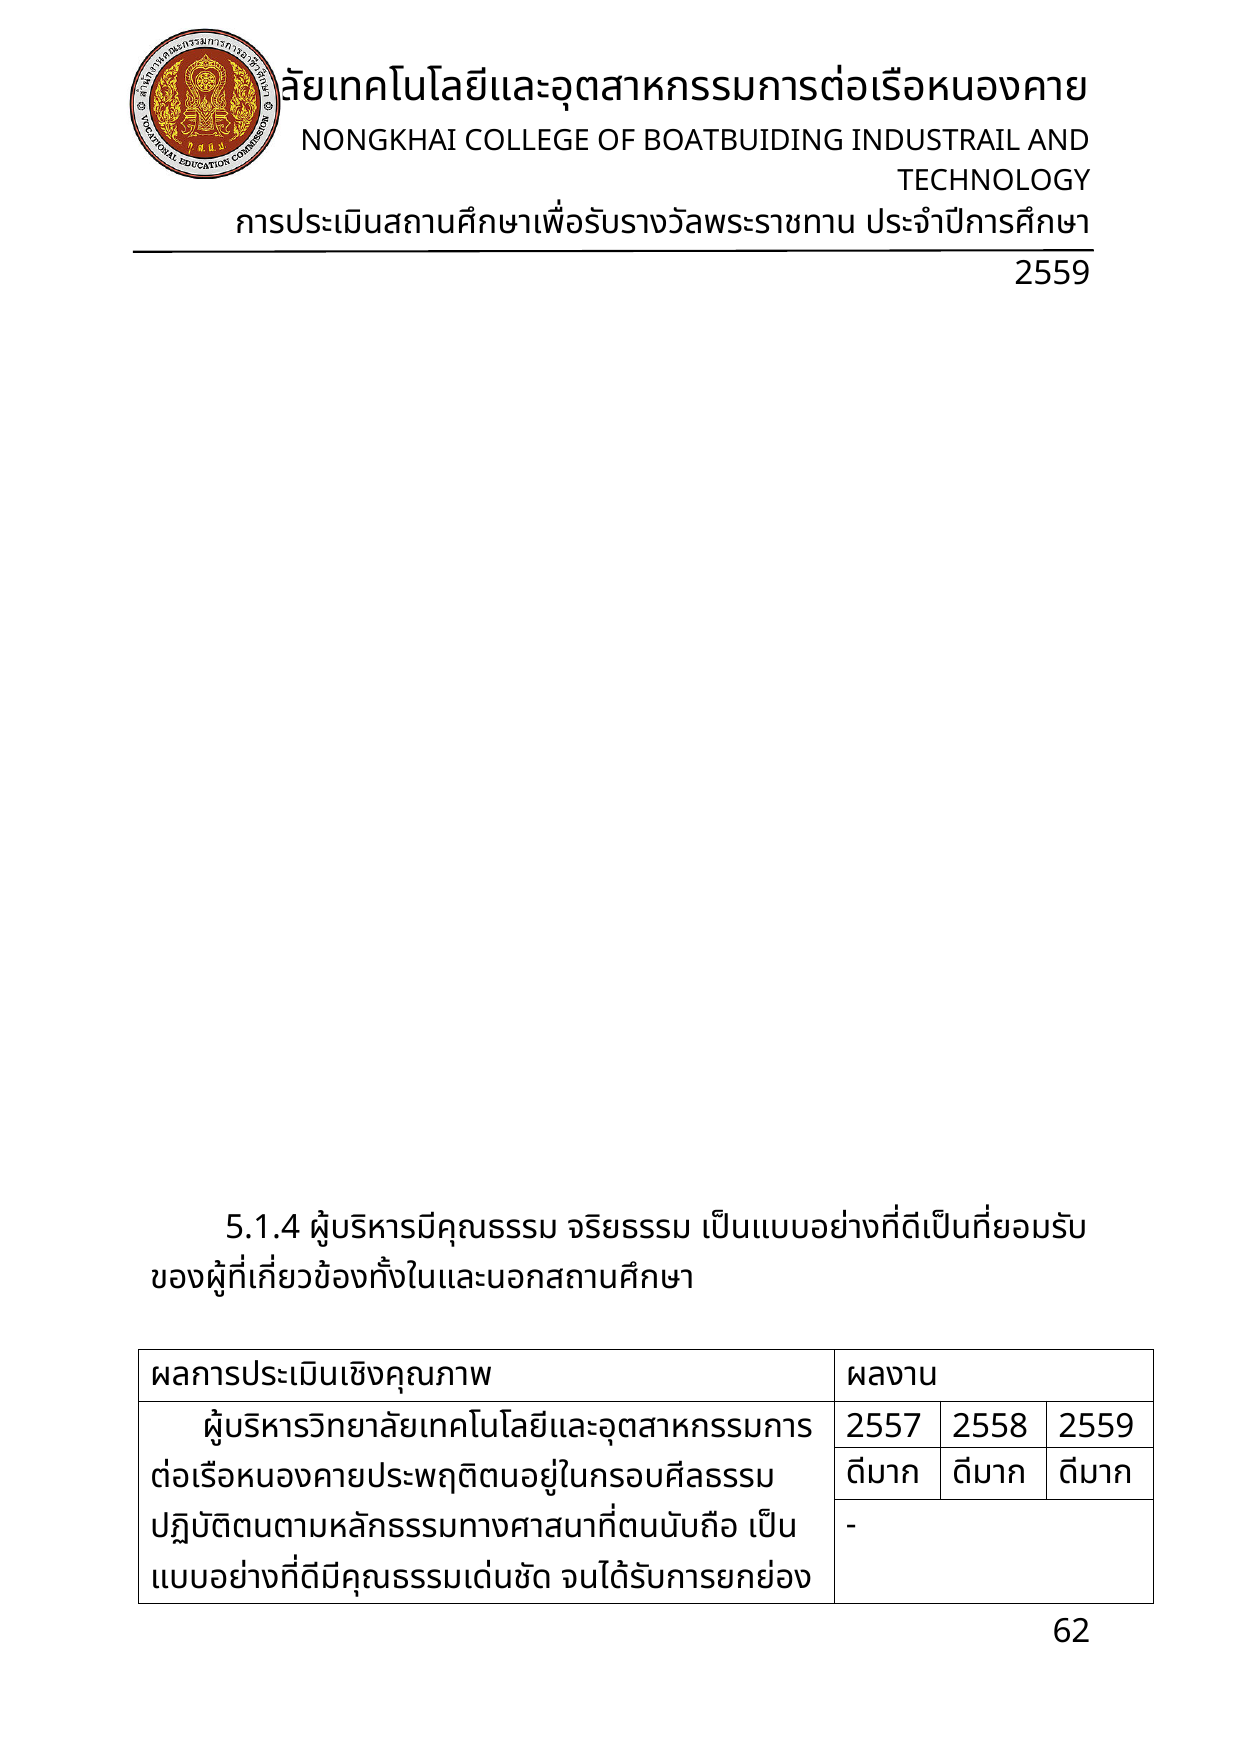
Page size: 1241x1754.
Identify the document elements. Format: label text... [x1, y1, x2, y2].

table_cell ดีมาก [1047, 1448, 1153, 1498]
table_cell ดีมาก [941, 1448, 1046, 1498]
table_header ผลงาน [835, 1350, 1153, 1401]
table_header ผลการประเมินเชิงคุณภาพ [139, 1350, 834, 1401]
table_cell ดีมาก [835, 1448, 940, 1498]
table_cell 2558 [941, 1402, 1046, 1447]
table_cell 2559 [1047, 1402, 1153, 1447]
table_cell - [835, 1500, 1153, 1603]
table_cell 2557 [835, 1402, 940, 1447]
text 5.1.4 ผู้บริหารมีคุณธรรม จริยธรรม เป็นแบบอย่างที่ดีเป็นที่ยอมรับของผู้ที่เกี่ยวข้องทั้งในและนอกสถานศึกษา [150, 1203, 1090, 1304]
table_cell ผู้บริหารวิทยาลัยเทคโนโลยีและอุตสาหกรรมการต่อเรือหนองคายประพฤติตนอยู่ในกรอบศีลธรรมปฏิบัติตนตามหลักธรรมทางศาสนาที่ตนนับถือ เป็นแบบอย่างที่ดีมีคุณธรรมเด่นชัด จนได้รับการยกย่องจากลุ่มบุคลากรในสถานศึกษา ผู้ปกครอง และชุมชน หรือองค์กรต่างๆ ที่เกี่ยวข้อง [139, 1402, 834, 1603]
picture [126, 28, 283, 178]
